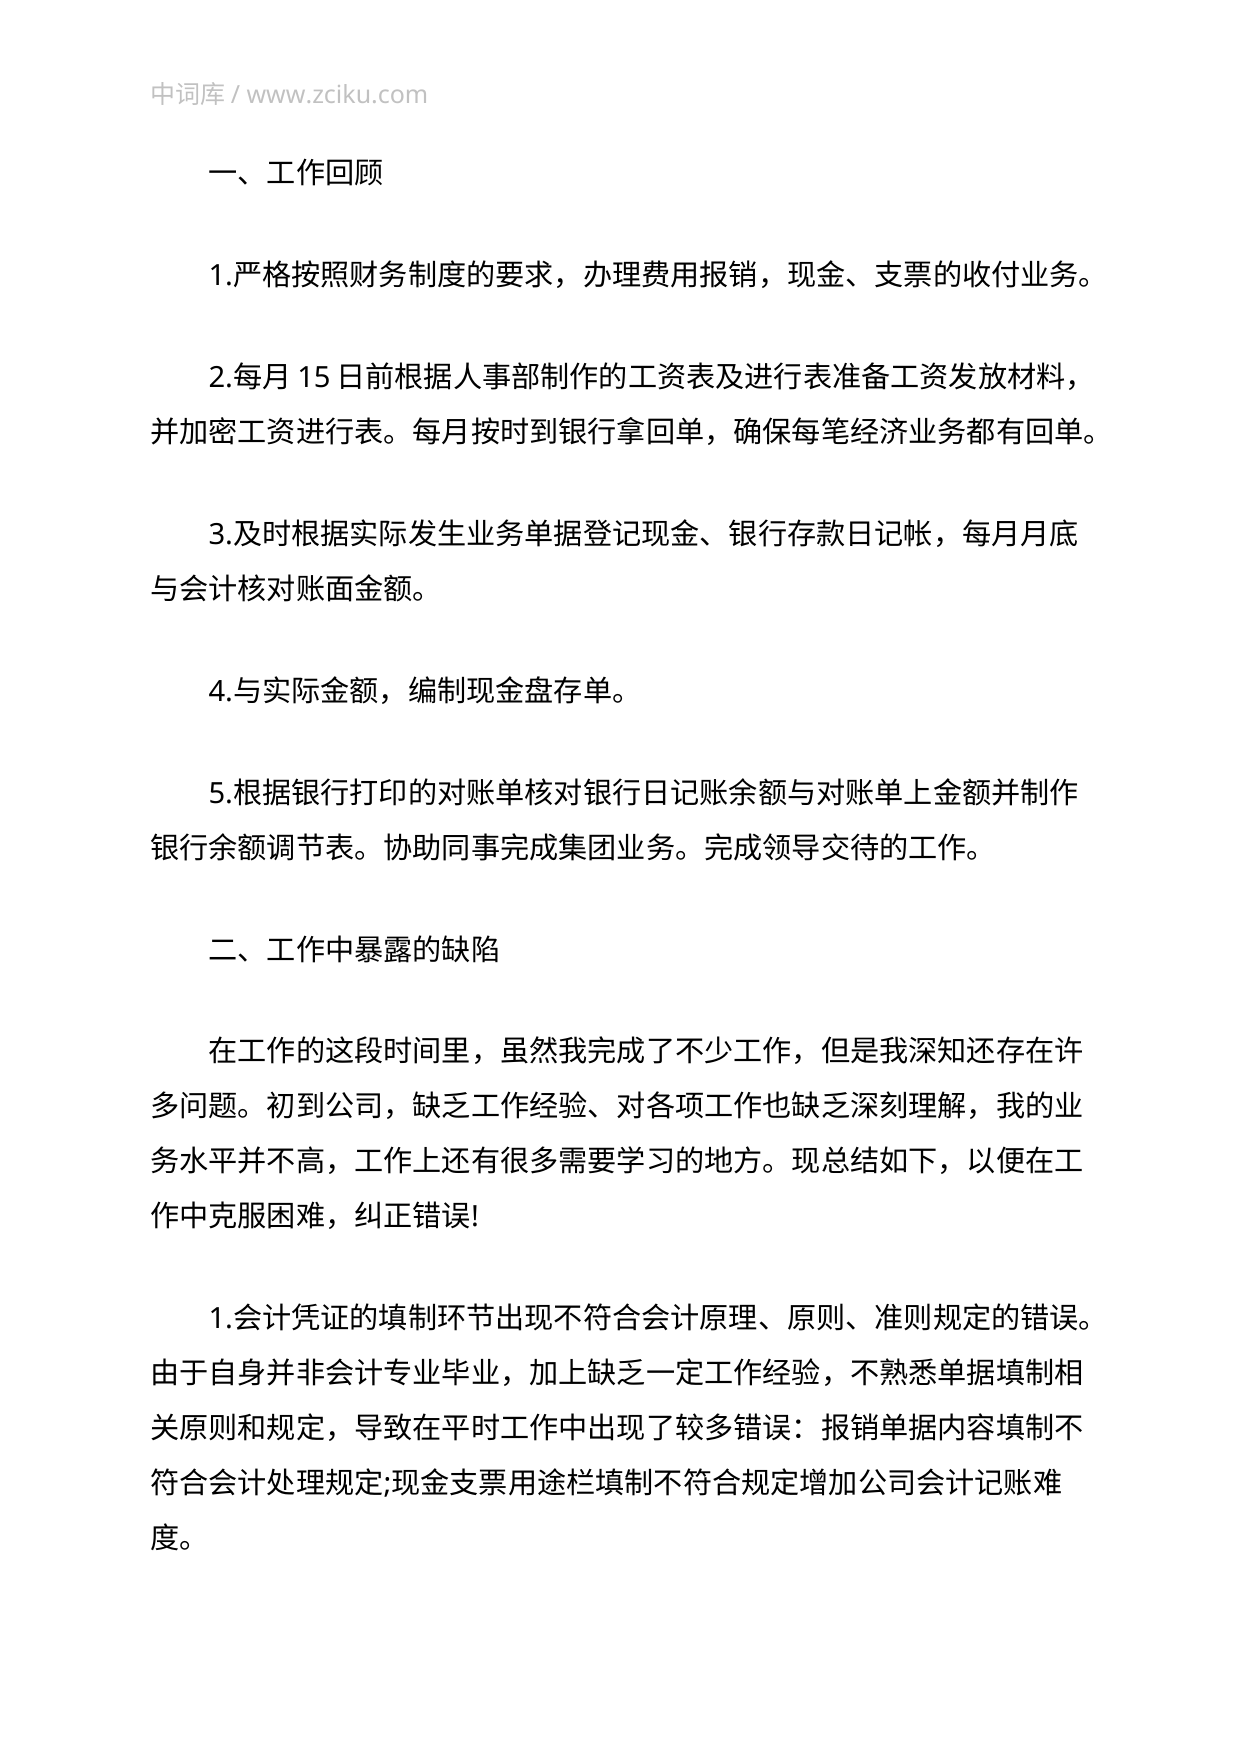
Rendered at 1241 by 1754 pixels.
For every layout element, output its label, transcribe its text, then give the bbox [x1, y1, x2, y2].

text 1.严格按照财务制度的要求，办理费用报销，现金、支票的收付业务。 [150, 252, 1090, 294]
text 5.根据银行打印的对账单核对银行日记账余额与对账单上金额并制作银行余额调节表。协助同事完成集团业务。完成领导交待的工作。 [150, 769, 1090, 867]
text 4.与实际金额，编制现金盘存单。 [150, 667, 1090, 710]
text 二、工作中暴露的缺陷 [150, 926, 1090, 968]
text 在工作的这段时间里，虽然我完成了不少工作，但是我深知还存在许多问题。初到公司，缺乏工作经验、对各项工作也缺乏深刻理解，我的业务水平并不高，工作上还有很多需要学习的地方。现总结如下，以便在工作中克服困难，纠正错误! [150, 1028, 1090, 1235]
text 一、工作回顾 [150, 150, 1090, 192]
text 2.每月15日前根据人事部制作的工资表及进行表准备工资发放材料，并加密工资进行表。每月按时到银行拿回单，确保每笔经济业务都有回单。 [150, 354, 1090, 451]
text 3.及时根据实际发生业务单据登记现金、银行存款日记帐，每月月底与会计核对账面金额。 [150, 511, 1090, 608]
text 1.会计凭证的填制环节出现不符合会计原理、原则、准则规定的错误。由于自身并非会计专业毕业，加上缺乏一定工作经验，不熟悉单据填制相关原则和规定，导致在平时工作中出现了较多错误：报销单据内容填制不符合会计处理规定;现金支票用途栏填制不符合规定增加公司会计记账难度。 [150, 1294, 1090, 1557]
